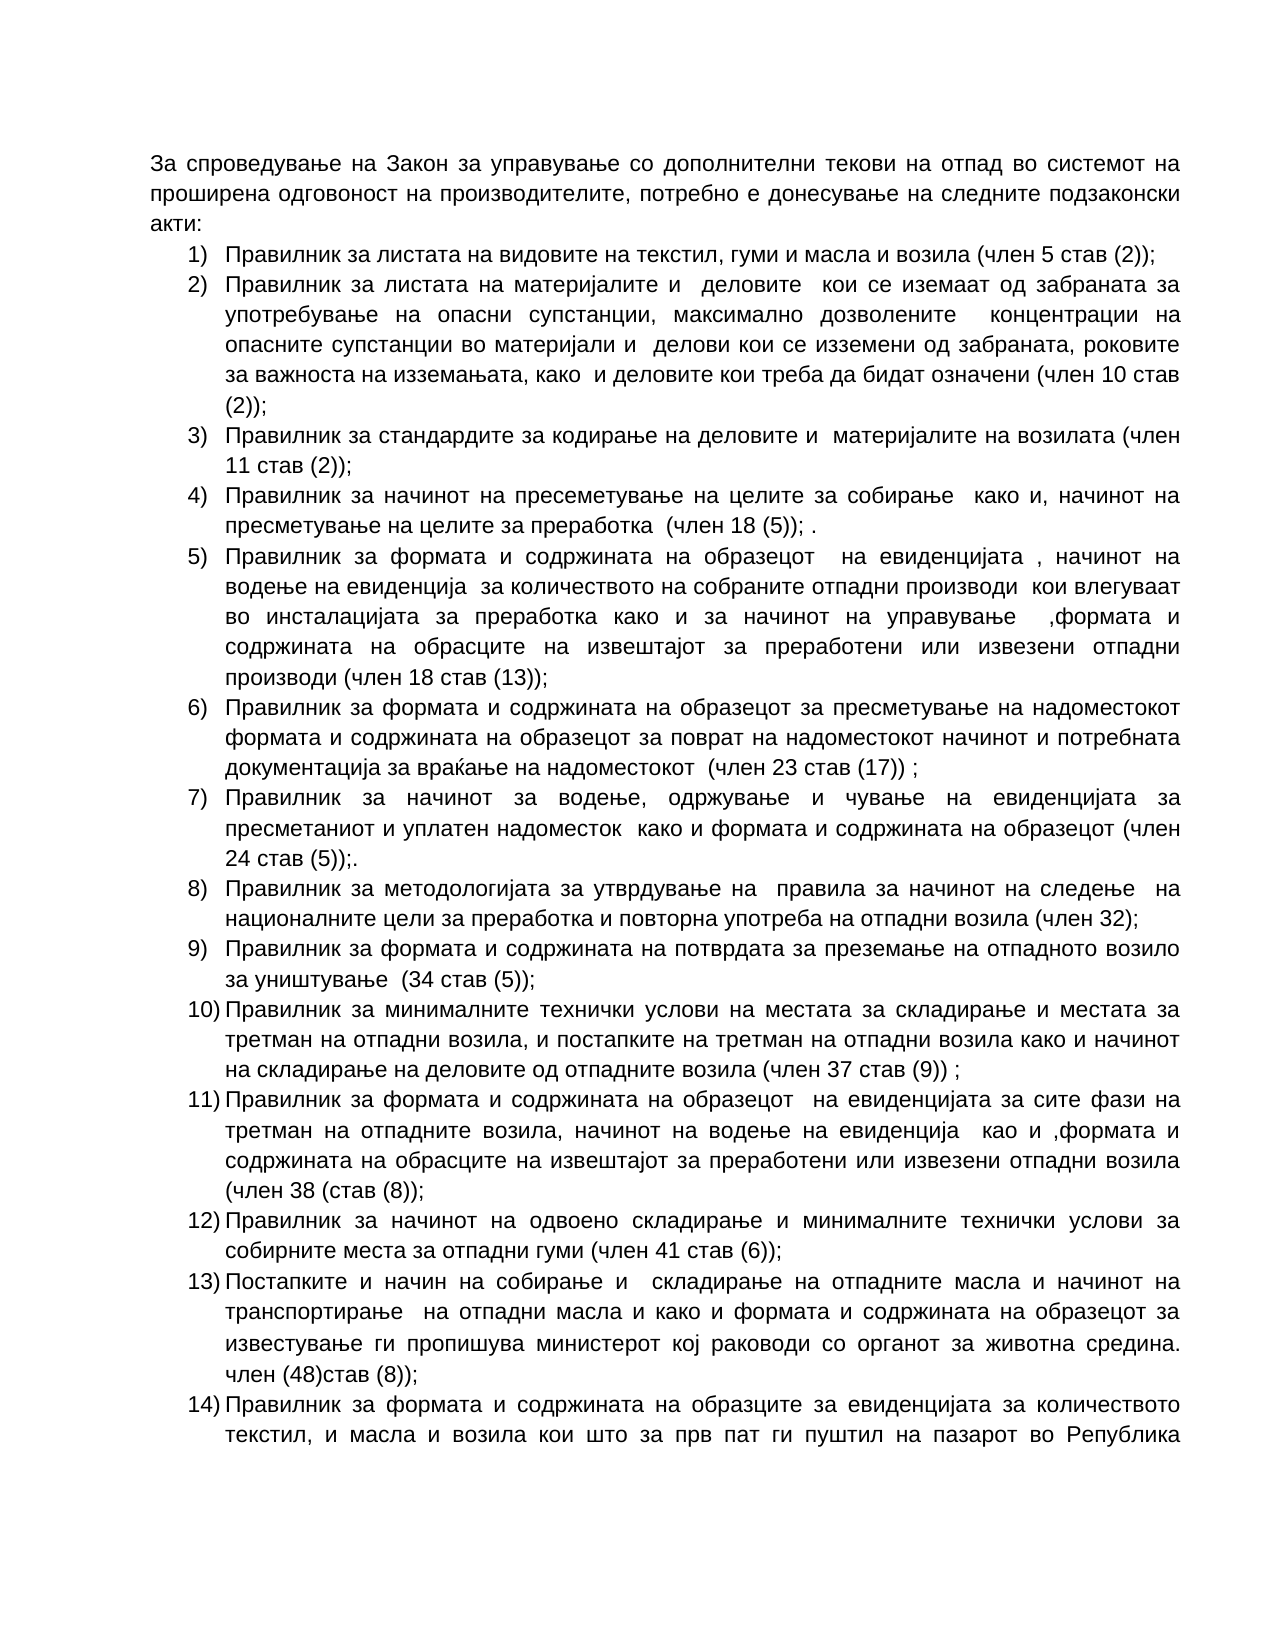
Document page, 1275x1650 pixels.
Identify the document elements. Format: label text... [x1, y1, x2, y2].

list Правилник за начинот на пресеметување на целите за собирање како и, начинот на пресметување на целите за преработка (член 18 (5)); . [187, 482, 1181, 539]
list Правилник за формата и содржината на образецот за пресметување на надоместокот формата и содржината на образецот за поврат на надоместокот начинот и потребната документација за враќање на надоместокот (член 23 став (17)) ; [187, 694, 1181, 781]
text За спроведување на Закон за управување со дополнителни текови на отпад во системот на проширена одговоност на производителите, потребно е донесување на следните подзаконски акти: [150, 150, 1181, 237]
list Правилник за стандардите за кодирање на деловите и материјалите на возилата (член 11 став (2)); [187, 422, 1181, 478]
list Правилник за начинот на одвоено складирање и минималните технички услови за собирните места за отпадни гуми (член 41 став (6)); [187, 1207, 1181, 1264]
list Правилник за формата и содржината на потврдата за преземање на отпадното возило за уништување (34 став (5)); [187, 935, 1181, 992]
list Постапките и начин на собирање и складирање на отпадните масла и начинот на транспортирање на отпадни масла и како и формата и содржината на образецот за известување ги пропишува министерот кој раководи со органот за животна средина. член (48)став (8)); [187, 1268, 1181, 1387]
list Правилник за формата и содржината на образецот на евиденцијата , начинот на водење на евиденција за количеството на собраните отпадни производи кои влегуваат во инсталацијата за преработка како и за начинот на управување ,формата и содржината на обрасците на извештајот за преработени или извезени отпадни производи (член 18 став (13)); [187, 543, 1181, 690]
list Правилник за листата на материјалите и деловите кои се иземаат од забраната за употребување на опасни супстанции, максимално дозволените концентрации на опасните супстанции во материјали и делови кои се изземени од забраната, роковите за важноста на изземањата, како и деловите кои треба да бидат означени (член 10 став (2)); [187, 271, 1181, 418]
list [187, 1391, 1181, 1447]
list Правилник за начинот за водење, одржување и чување на евиденцијата за пресметаниот и уплатен надоместок како и формата и содржината на образецот (член 24 став (5));. [187, 784, 1181, 871]
list Правилник за минималните технички услови на местата за складирање и местата за третман на отпадни возила, и постапките на третман на отпадни возила како и начинот на складирање на деловите од отпадните возила (член 37 став (9)) ; [187, 996, 1181, 1083]
list Правилник за методологијата за утврдување на правила за начинот на следење на националните цели за преработка и повторна употреба на отпадни возила (член 32); [187, 875, 1181, 932]
list Правилник за формата и содржината на образецот на евиденцијата за сите фази на третман на отпадните возила, начинот на водење на евиденција као и ,формата и содржината на обрасците на извештајот за преработени или извезени отпадни возила (член 38 (став (8)); [187, 1086, 1181, 1203]
list Правилник за листата на видовите на текстил, гуми и масла и возила (член 5 став (2)); [187, 241, 1181, 267]
